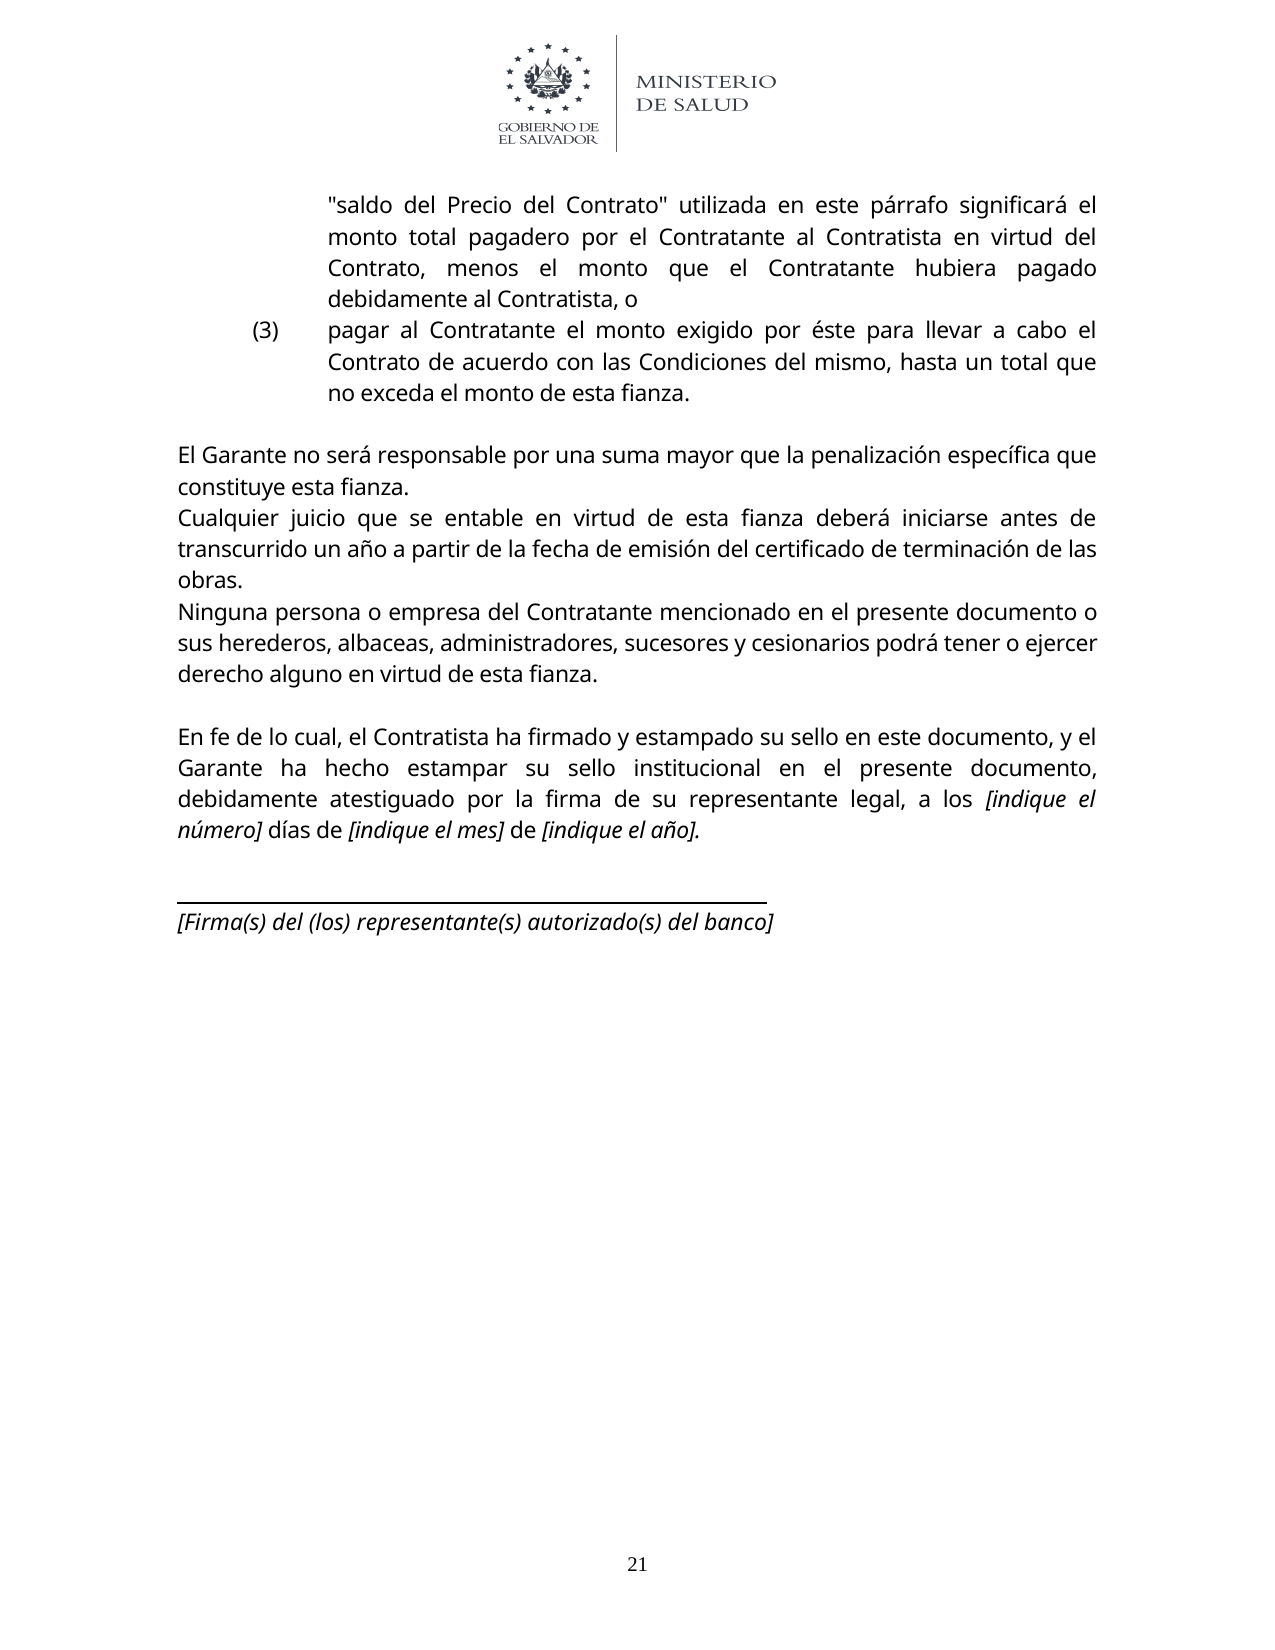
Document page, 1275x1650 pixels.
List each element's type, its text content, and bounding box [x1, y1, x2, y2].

text Cualquier juicio que se entable en virtud de esta fianza deberá iniciarse antes de transcurrido un año a partir de la fecha de emisión del certificado de terminación de las obras. [177, 502, 1098, 596]
text El Garante no será responsable por una suma mayor que la penalización específica que constituye esta fianza. [177, 439, 1098, 502]
list [Firma(s) del (los) representante(s) autorizado(s) del banco] [177, 906, 1098, 937]
picture [498, 35, 777, 152]
text En fe de lo cual, el Contratista ha firmado y estampado su sello en este documento, y el Garante ha hecho estampar su sello institucional en el presente documento, debidamente atestiguado por la firma de su representante legal, a los [indique el número] días de [indique el mes] de [indique el año]. [177, 721, 1098, 846]
text (3) pagar al Contratante el monto exigido por éste para llevar a cabo el Contrato de acuerdo con las Condiciones del mismo, hasta un total que no exceda el monto de esta fianza. [252, 314, 1098, 408]
text Ninguna persona o empresa del Contratante mencionado en el presente documento o sus herederos, albaceas, administradores, sucesores y cesionarios podrá tener o ejercer derecho alguno en virtud de esta fianza. [177, 596, 1098, 689]
